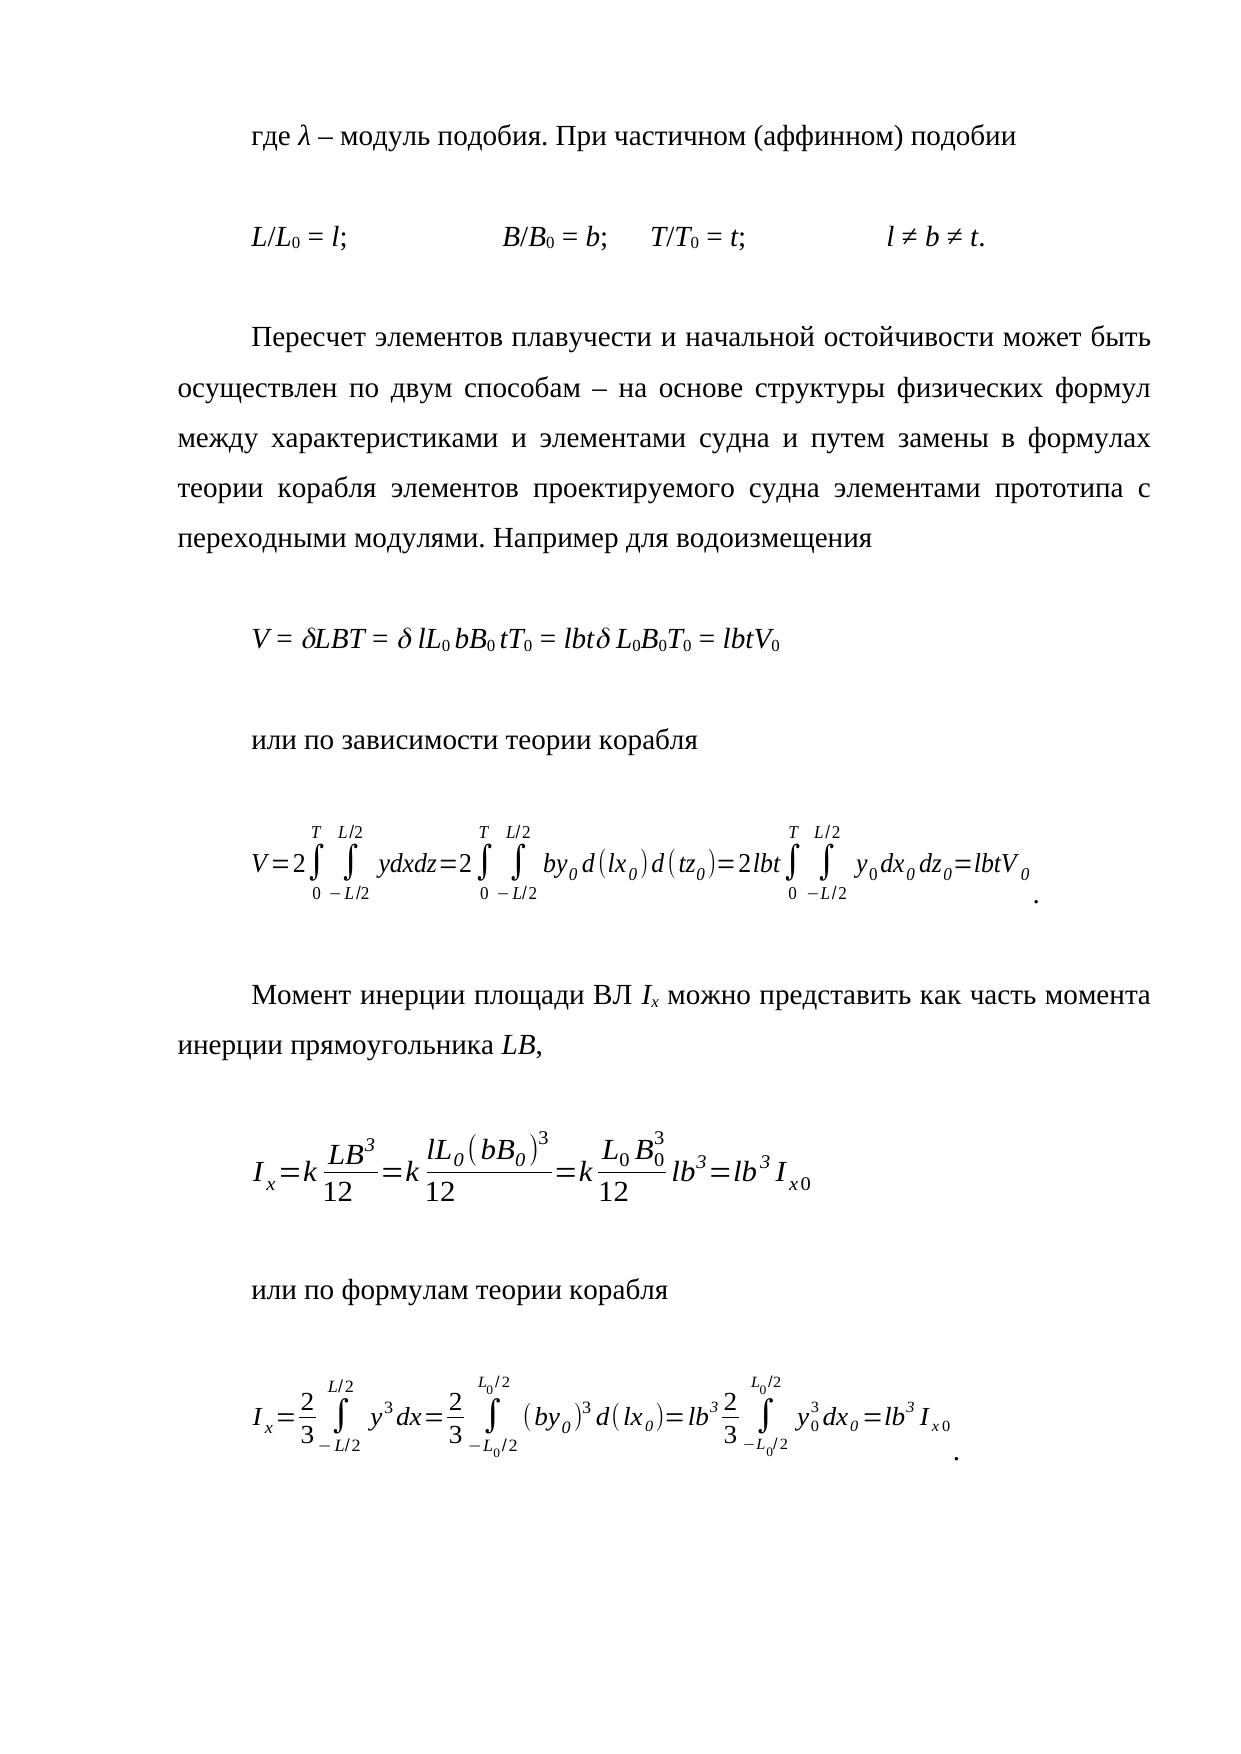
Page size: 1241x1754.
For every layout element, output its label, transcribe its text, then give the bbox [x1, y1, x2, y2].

text или по зависимости теории корабля [177, 722, 1152, 756]
text или по формулам теории корабля [177, 1272, 1152, 1306]
text V = LBT = lL0 bB0 tT0 = lbt L0B0T0 = lbtV0 [177, 621, 1152, 655]
text . [177, 823, 1152, 910]
text Момент инерции площади ВЛ Ix можно представить как часть момента инерции прямоугольника LB, [177, 977, 1152, 1061]
text где λ – модуль подобия. При частичном (аффинном) подобии [177, 118, 1152, 152]
text Пересчет элементов плавучести и начальной остойчивости может быть осуществлен по двум способам – на основе структуры физических формул между характеристиками и элементами судна и путем замены в формулах теории корабля элементов проектируемого судна элементами прототипа с переходными модулями. Например для водоизмещения [177, 319, 1152, 554]
text L/L0 = l; B/B0 = b; T/T0 = t; l ≠ b ≠ t. [177, 219, 1152, 252]
text . [177, 1373, 1152, 1467]
